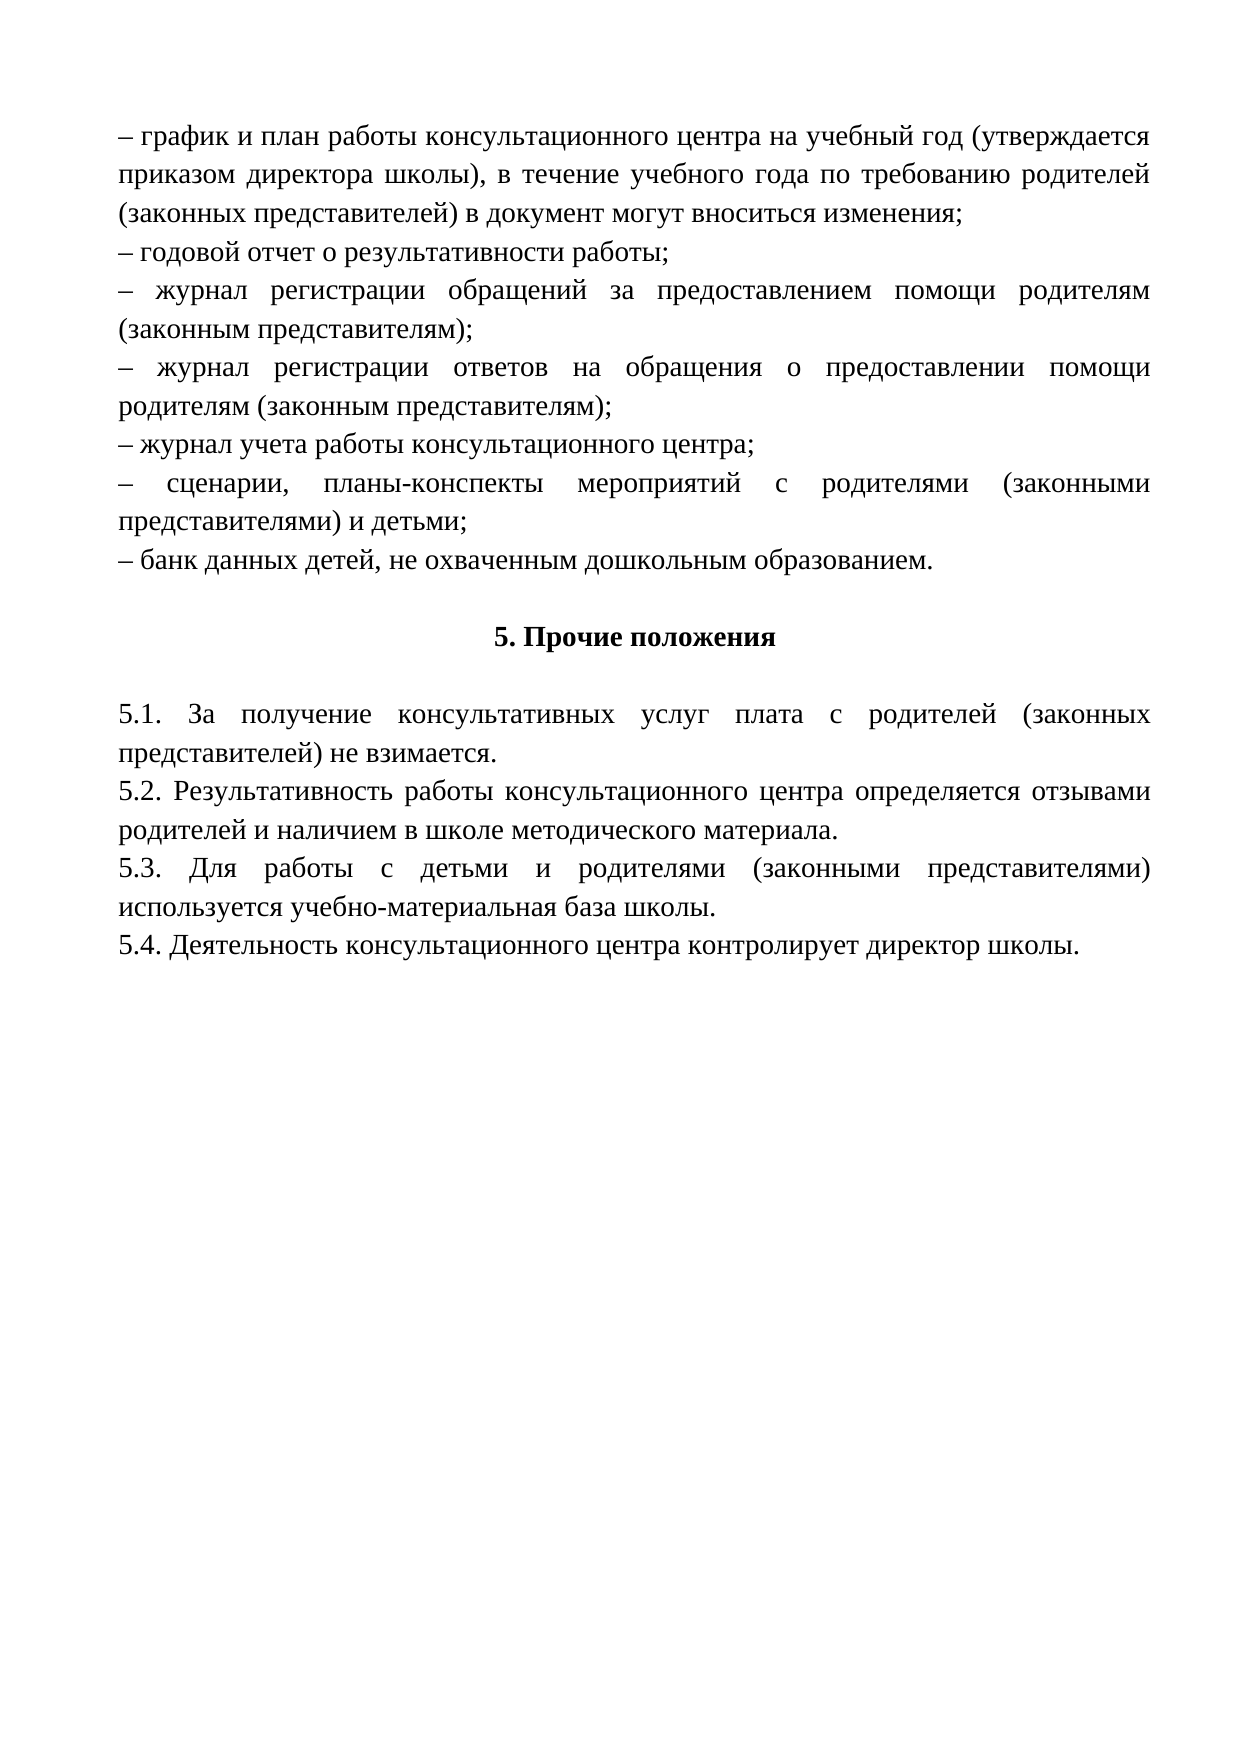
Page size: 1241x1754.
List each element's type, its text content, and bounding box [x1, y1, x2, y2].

text 5.3. Для работы с детьми и родителями (законными представителями) используется учебно-материальная база школы. [118, 850, 1152, 922]
text – журнал учета работы консультационного центра; [118, 426, 1152, 460]
text 5.1. За получение консультативных услуг плата с родителей (законных представителей) не взимается. [118, 696, 1152, 768]
text – сценарии, планы-конспекты мероприятий с родителями (законными представителями) и детьми; [118, 465, 1152, 537]
text – годовой отчет о результативности работы; [118, 234, 1152, 267]
text 5.2. Результативность работы консультационного центра определяется отзывами родителей и наличием в школе методического материала. [118, 773, 1152, 845]
text 5. Прочие положения [118, 619, 1152, 653]
text – журнал регистрации обращений за предоставлением помощи родителям (законным представителям); [118, 272, 1152, 344]
text – журнал регистрации ответов на обращения о предоставлении помощи родителям (законным представителям); [118, 349, 1152, 421]
text – график и план работы консультационного центра на учебный год (утверждается приказом директора школы), в течение учебного года по требованию родителей (законных представителей) в документ могут вноситься изменения; [118, 118, 1152, 229]
text – банк данных детей, не охваченным дошкольным образованием. [118, 542, 1152, 576]
text 5.4. Деятельность консультационного центра контролирует директор школы. [118, 927, 1152, 961]
